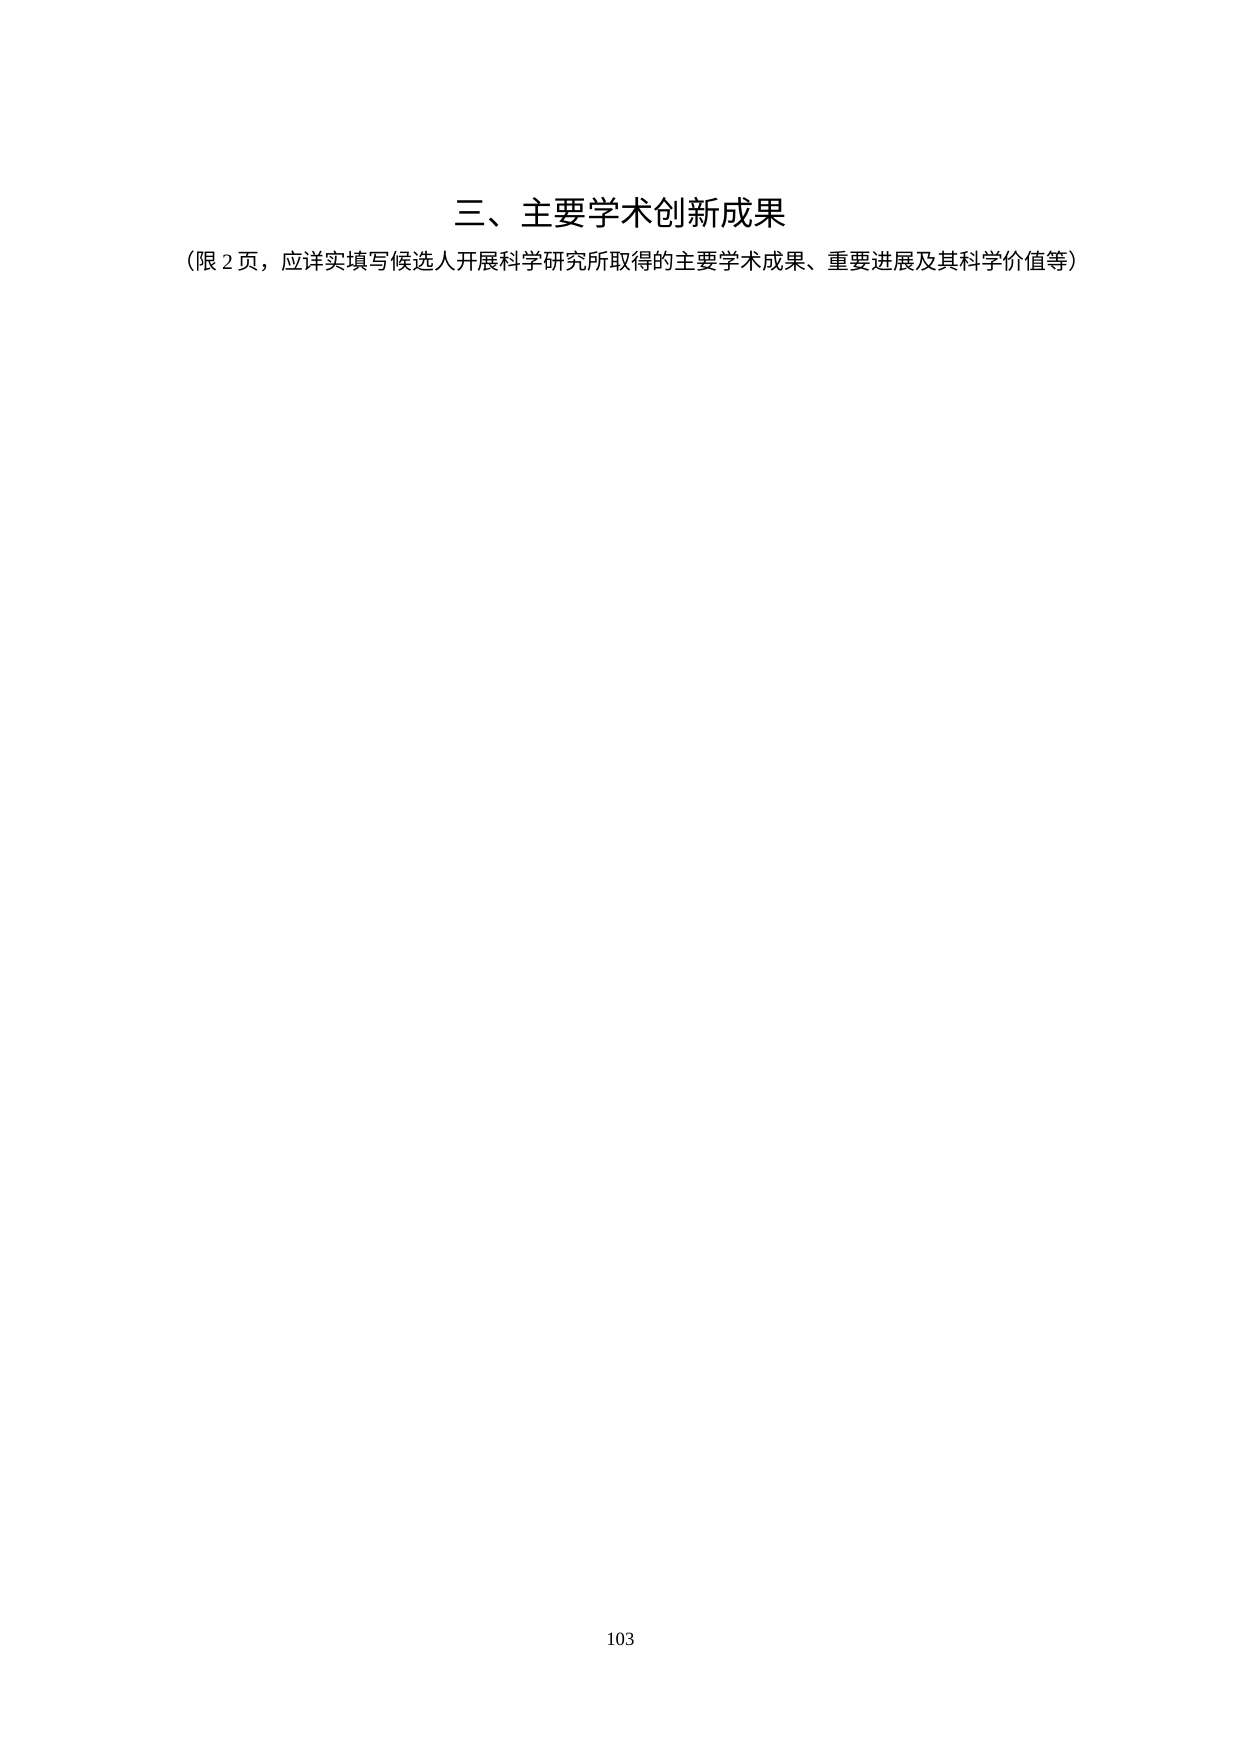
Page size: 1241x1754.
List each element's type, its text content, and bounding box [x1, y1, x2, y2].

subtitle 三、主要学术创新成果 [130, 178, 1110, 243]
text （限2页，应详实填写候选人开展科学研究所取得的主要学术成果、重要进展及其科学价值等） [130, 243, 1110, 276]
